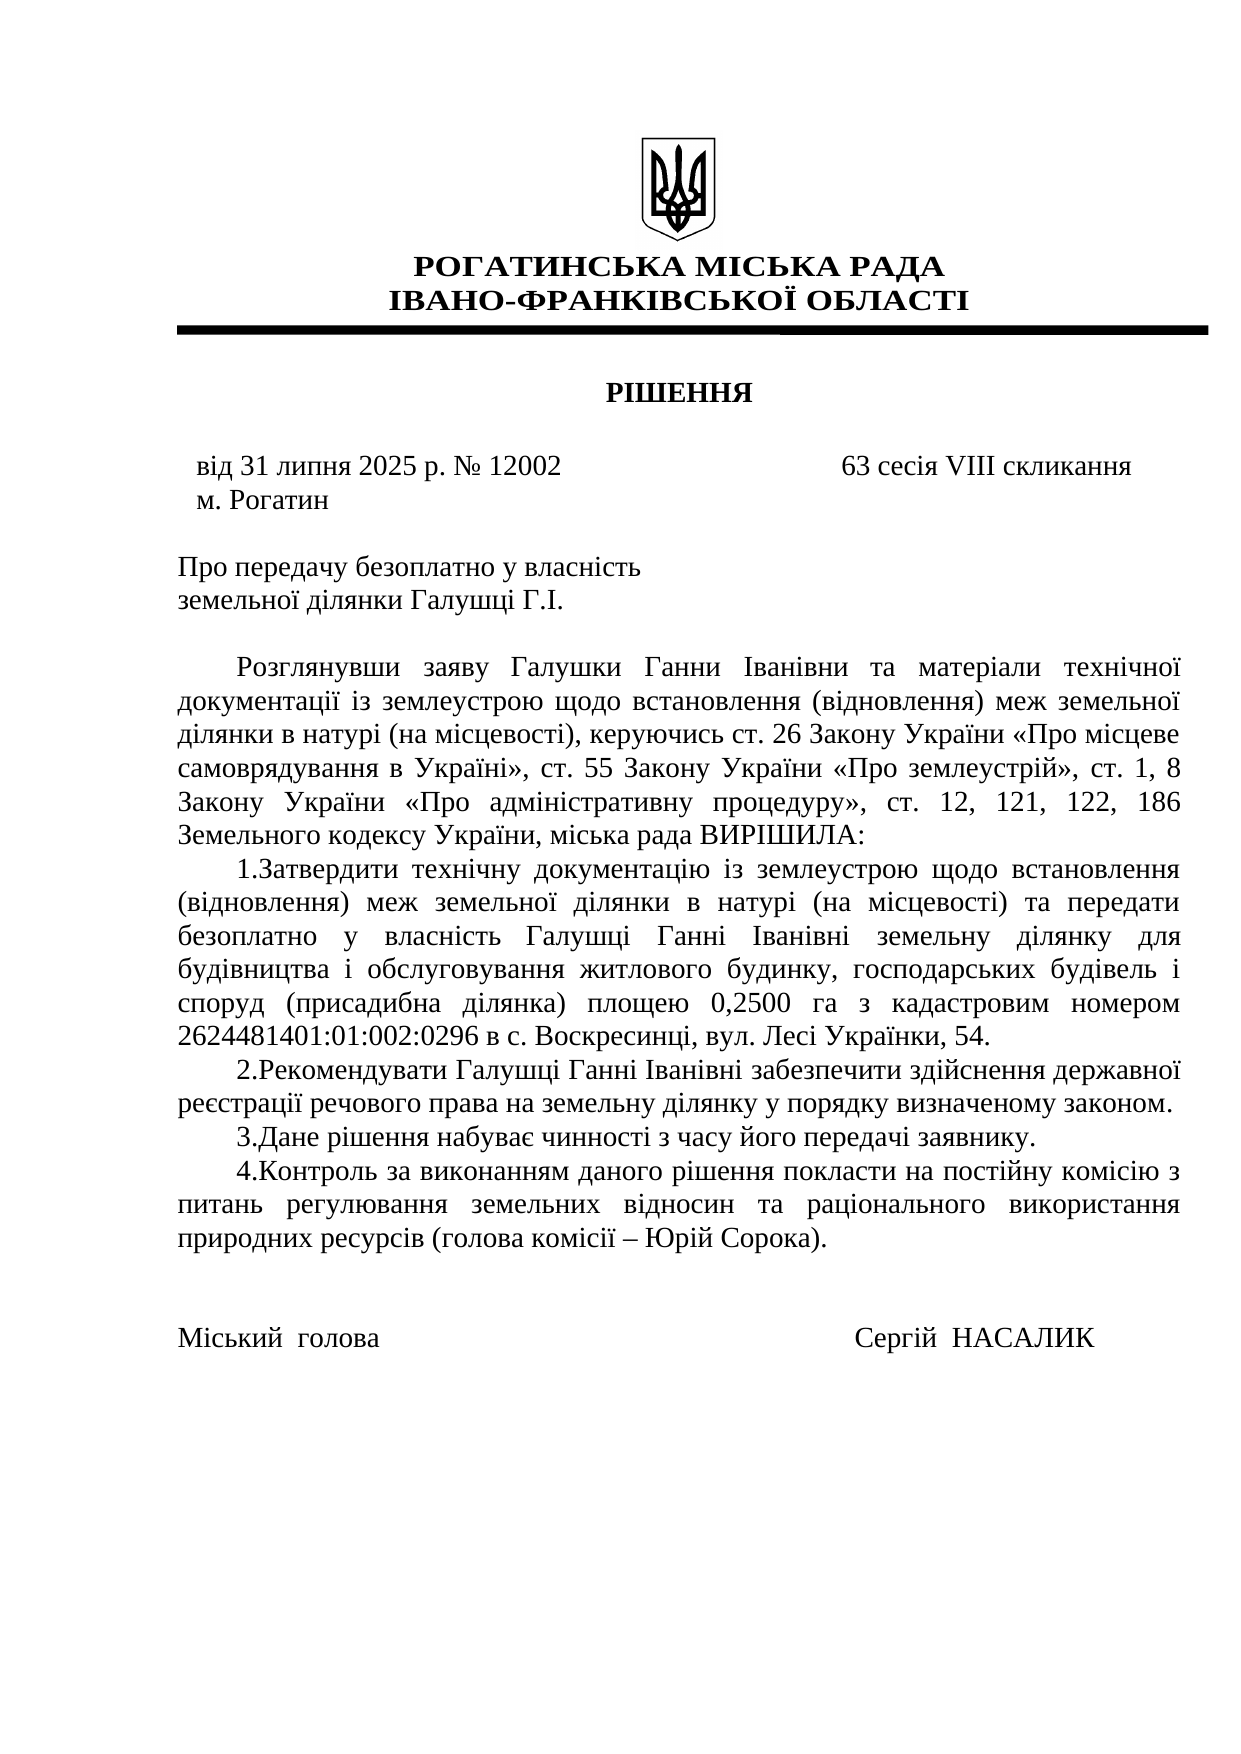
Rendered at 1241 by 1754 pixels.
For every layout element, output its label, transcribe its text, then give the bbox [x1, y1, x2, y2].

text 4.Контроль за виконанням даного рішення покласти на постійну комісію з питань регулювання земельних відносин та раціонального використання природних ресурсів (голова комісії – Юрій Сорока). [177, 1153, 1181, 1253]
text від 31 липня 2025 р. № 12002 63 сесія VIII скликання [196, 448, 1237, 482]
text РІШЕННЯ [177, 375, 1181, 408]
text Розглянувши заяву Галушки Ганни Іванівни та матеріали технічної документації із землеустрою щодо встановлення (відновлення) меж земельної ділянки в натурі (на місцевості), керуючись ст. 26 Закону України «Про місцеве самоврядування в Україні», ст. 55 Закону України «Про землеустрій», ст. 1, 8 Закону України «Про адміністративну процедуру», ст. 12, 121, 122, 186 Земельного кодексу України, міська рада ВИРІШИЛА: [177, 649, 1181, 851]
text Про передачу безоплатно у власність [177, 549, 1237, 582]
text м. Рогатин [196, 482, 1237, 515]
text ІВАНО-ФРАНКІВСЬКОЇ ОБЛАСТІ [177, 283, 1181, 316]
text 2.Рекомендувати Галушці Ганні Іванівні забезпечити здійснення державної реєстрації речового права на земельну ділянку у порядку визначеному законом. [177, 1052, 1181, 1119]
text Міський голова Сергій НАСАЛИК [177, 1320, 1181, 1354]
text земельної ділянки Галушці Г.І. [177, 582, 1181, 616]
text 1.Затвердити технічну документацію із землеустрою щодо встановлення (відновлення) меж земельної ділянки в натурі (на місцевості) та передати безоплатно у власність Галушці Ганні Іванівні земельну ділянку для будівництва і обслуговування житлового будинку, господарських будівель і споруд (присадибна ділянка) площею 0,2500 га з кадастровим номером 2624481401:01:002:0296 в с. Воскресинці, вул. Лесі Українки, 54. [177, 851, 1181, 1052]
text РОГАТИНСЬКА МІСЬКА РАДА [177, 249, 1181, 283]
text 3.Дане рішення набуває чинності з часу його передачі заявнику. [177, 1119, 1181, 1153]
